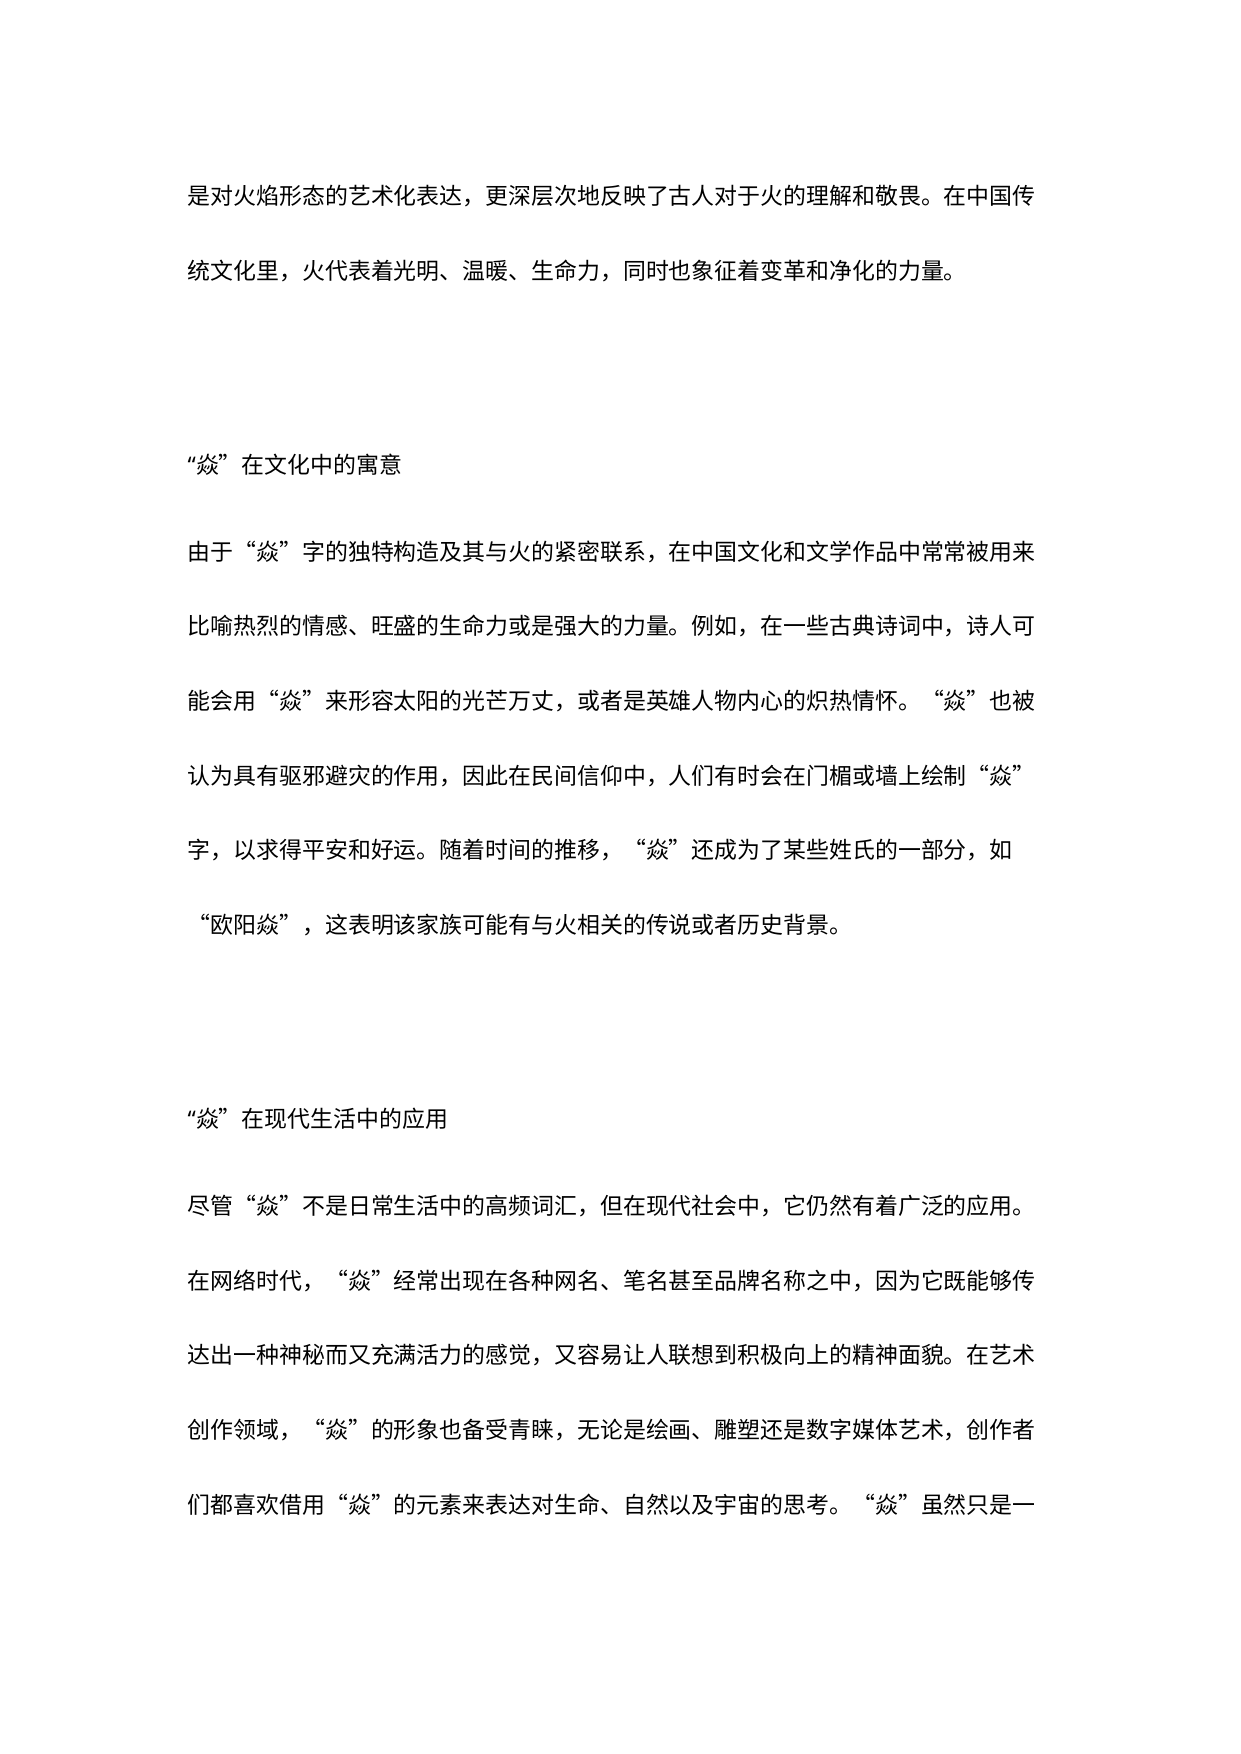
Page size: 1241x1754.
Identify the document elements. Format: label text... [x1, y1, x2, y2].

text 由于“焱”字的独特构造及其与火的紧密联系，在中国文化和文学作品中常常被用来比喻热烈的情感、旺盛的生命力或是强大的力量。例如，在一些古典诗词中，诗人可能会用“焱”来形容太阳的光芒万丈，或者是英雄人物内心的炽热情怀。“焱”也被认为具有驱邪避灾的作用，因此在民间信仰中，人们有时会在门楣或墙上绘制“焱”字，以求得平安和好运。随着时间的推移，“焱”还成为了某些姓氏的一部分，如“欧阳焱”，这表明该家族可能有与火相关的传说或者历史背景。 [187, 518, 1053, 956]
text “焱”在现代生活中的应用 [187, 1085, 1053, 1150]
text “焱”在文化中的寓意 [187, 431, 1053, 496]
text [187, 162, 1053, 302]
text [187, 1172, 1053, 1536]
